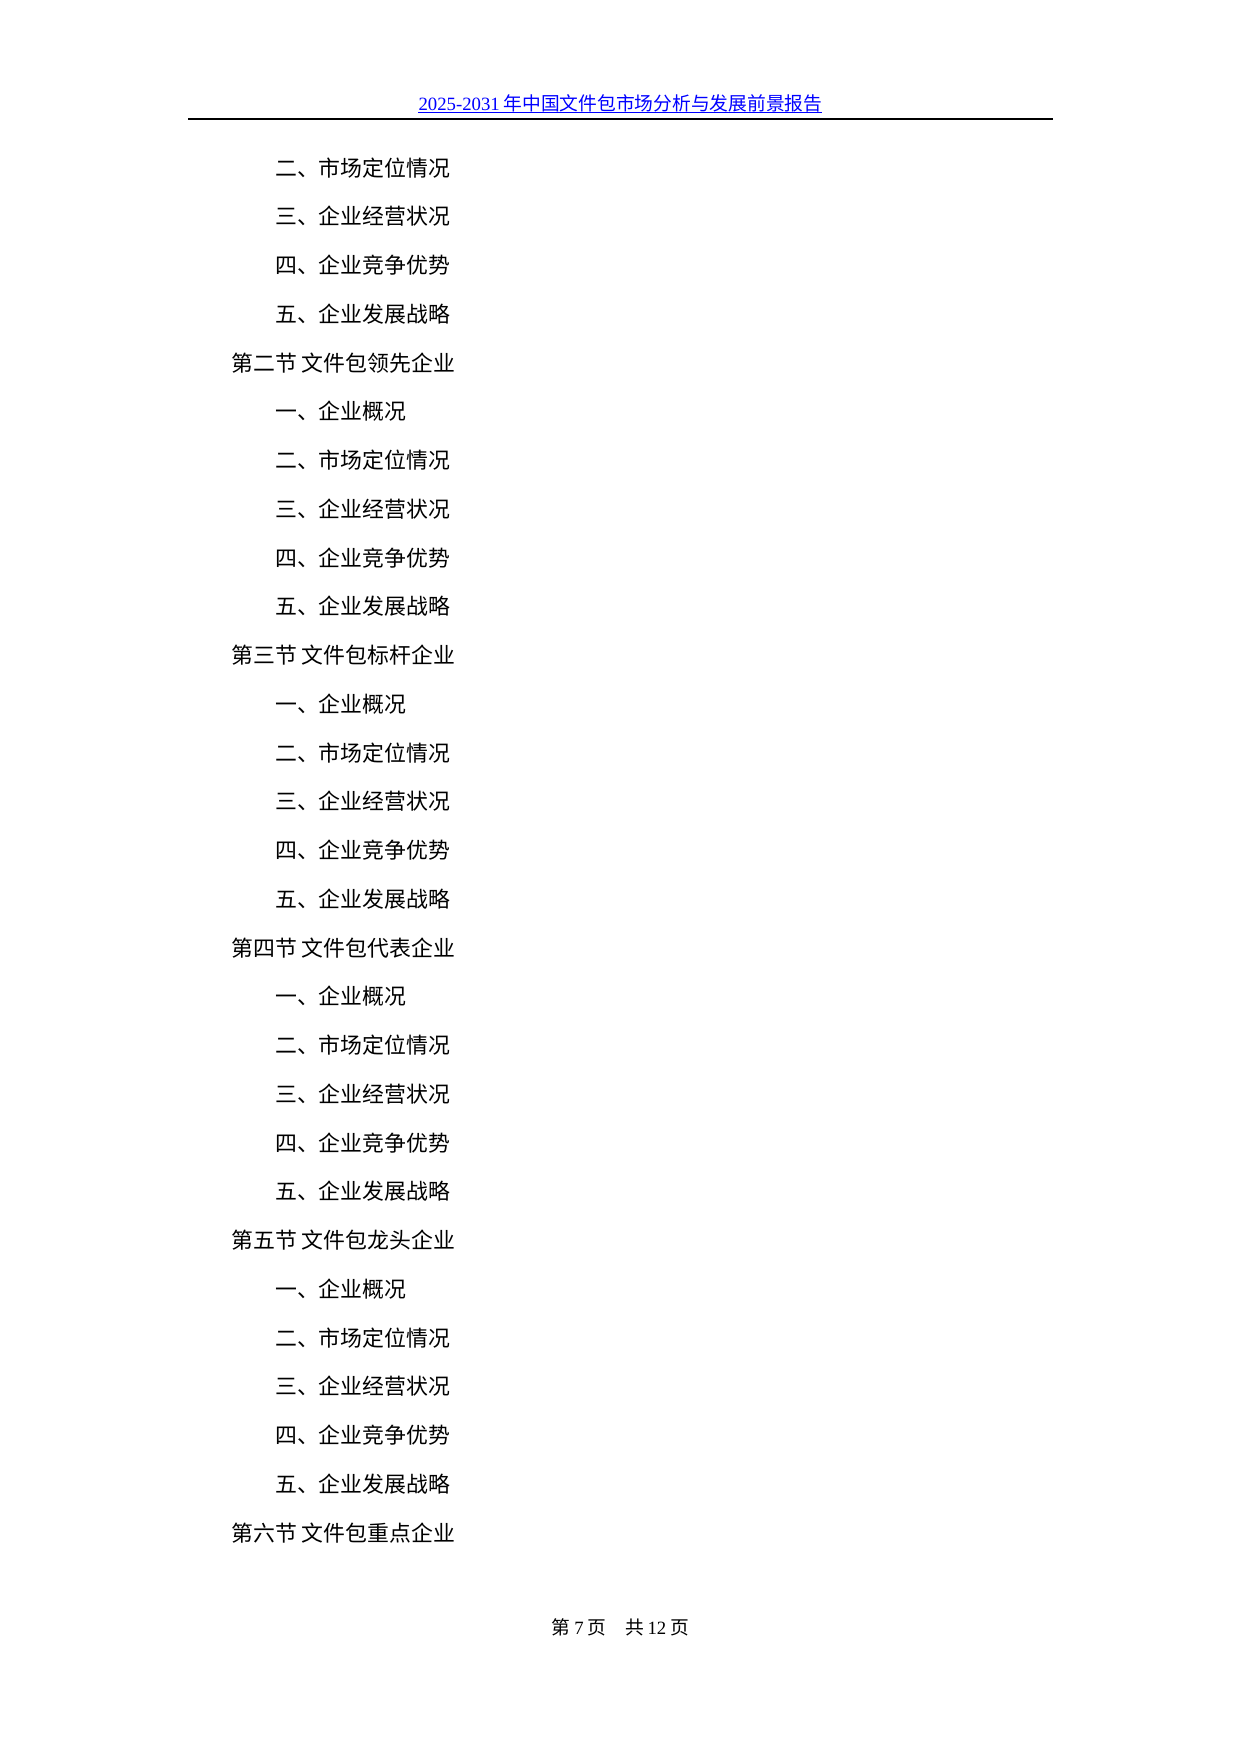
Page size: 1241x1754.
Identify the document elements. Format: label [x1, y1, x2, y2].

text [187, 150, 1053, 1548]
